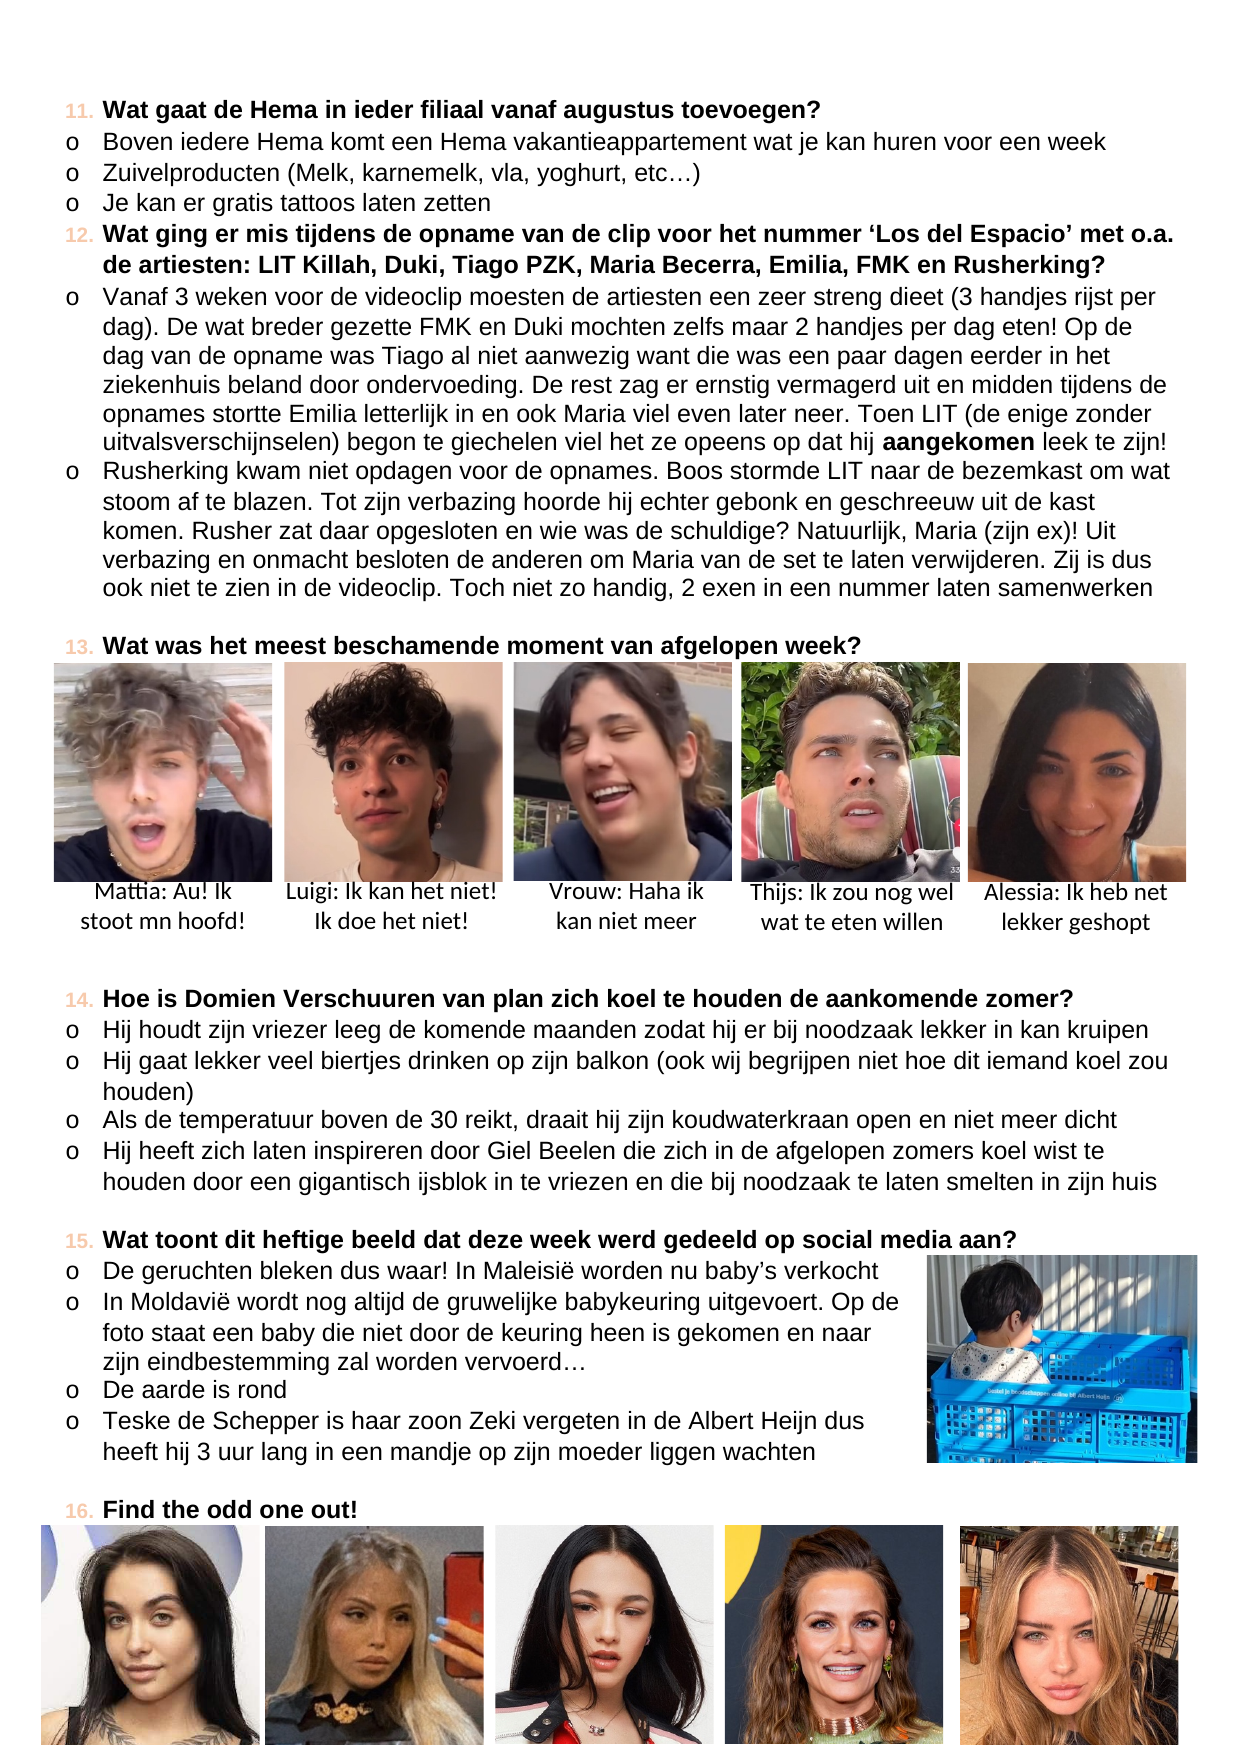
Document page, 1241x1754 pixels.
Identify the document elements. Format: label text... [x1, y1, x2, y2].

list Als de temperatuur boven de 30 reikt, draait hij zijn koudwaterkraan open en niet meer dicht [65, 1105, 1175, 1136]
picture [53, 663, 273, 882]
list Boven iedere Hema komt een Hema vakantieappartement wat je kan huren voor een week [65, 127, 1175, 157]
picture [513, 662, 732, 881]
list Wat gaat de Hema in ieder filiaal vanaf augustus toevoegen? [65, 96, 1175, 124]
picture [724, 1525, 944, 1744]
list Teske de Schepper is haar zoon Zeki vergeten in de Albert Heijn dus heeft hij 3 uur lang in een mandje op zijn moeder liggen wachten [65, 1406, 1175, 1466]
list Je kan er gratis tattoos laten zetten [65, 188, 1175, 219]
list Wat toont dit heftige beeld dat deze week werd gedeeld op social media aan? [65, 1225, 1175, 1253]
picture [1159, 1434, 1166, 1447]
list Hij gaat lekker veel biertjes drinken op zijn balkon (ook wij begrijpen niet hoe dit iemand koel zou houden) [65, 1046, 1175, 1105]
picture [741, 662, 960, 882]
list Hij houdt zijn vriezer leeg de komende maanden zodat hij er bij noodzaak lekker in kan kruipen [65, 1015, 1175, 1046]
list In Moldavië wordt nog altijd de gruwelijke babykeuring uitgevoert. Op de foto staat een baby die niet door de keuring heen is gekomen en naar zijn eindbestemming zal worden vervoerd… [65, 1287, 926, 1375]
picture [967, 663, 1187, 882]
list Wat was het meest beschamende moment van afgelopen week? [65, 631, 1175, 659]
list Vanaf 3 weken voor de videoclip moesten de artiesten een zeer streng dieet (3 handjes rijst per dag). De wat breder gezette FMK en Duki mochten zelfs maar 2 handjes per dag eten! Op de dag van de opname was Tiago al niet aanwezig want die was een paar dagen eerder in het ziekenhuis beland door ondervoeding. De rest zag er ernstig vermagerd uit en midden tijdens de opnames stortte Emilia letterlijk in en ook Maria viel even later neer. Toen LIT (de enige zonder uitvalsverschijnselen) begon te giechelen viel het ze opeens op dat hij aangekomen leek te zijn! [65, 281, 1175, 456]
list Zuivelproducten (Melk, karnemelk, vla, yoghurt, etc…) [65, 157, 1175, 188]
picture [284, 662, 503, 882]
picture [960, 1526, 1179, 1745]
list De geruchten bleken dus waar! In Maleisië worden nu baby’s verkocht [65, 1256, 926, 1287]
list Wat ging er mis tijdens de opname van de clip voor het nummer ‘Los del Espacio’ met o.a. de artiesten: LIT Killah, Duki, Tiago PZK, Maria Becerra, Emilia, FMK en Rusherking? [65, 219, 1175, 279]
list Rusherking kwam niet opdagen voor de opnames. Boos stormde LIT naar de bezemkast om wat stoom af te blazen. Tot zijn verbazing hoorde hij echter gebonk en geschreeuw uit de kast komen. Rusher zat daar opgesloten en wie was de schuldige? Natuurlijk, Maria (zijn ex)! Uit verbazing en onmacht besloten de anderen om Maria van de set te laten verwijderen. Zij is dus ook niet te zien in de videoclip. Toch niet zo handig, 2 exen in een nummer laten samenwerken [65, 456, 1175, 602]
list Hoe is Domien Verschuuren van plan zich koel te houden de aankomende zomer? [65, 984, 1175, 1012]
picture [41, 1525, 260, 1745]
picture [1149, 1423, 1157, 1440]
picture [1068, 1458, 1099, 1463]
picture [1114, 1423, 1120, 1430]
picture [265, 1526, 484, 1745]
picture [1104, 1459, 1117, 1463]
picture [495, 1525, 714, 1744]
list Find the odd one out! [65, 1494, 1175, 1523]
list Hij heeft zich laten inspireren door Giel Beelen die zich in de afgelopen zomers koel wist te houden door een gigantisch ijsblok in te vriezen en die bij noodzaak te laten smelten in zijn huis [65, 1136, 1175, 1196]
picture [926, 1255, 1198, 1463]
list De aarde is rond [65, 1375, 926, 1406]
